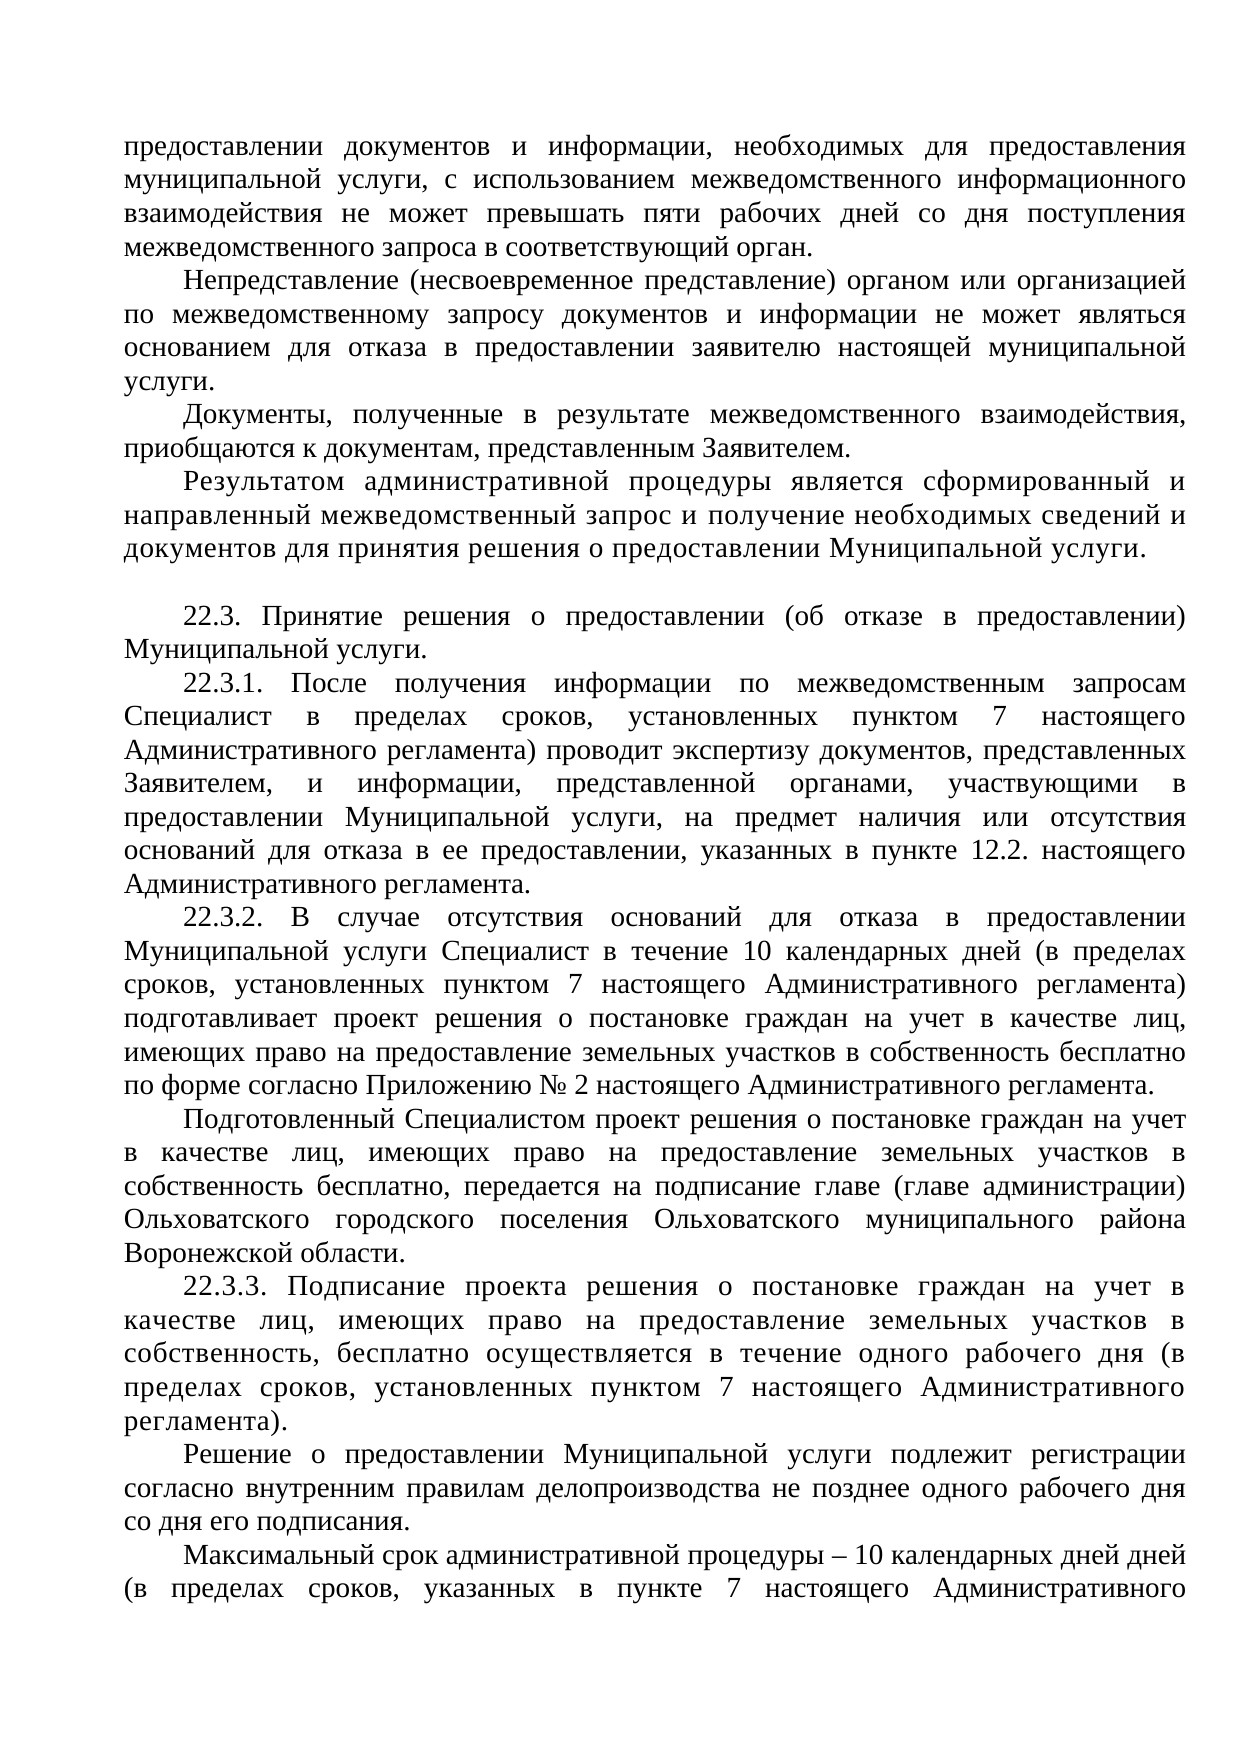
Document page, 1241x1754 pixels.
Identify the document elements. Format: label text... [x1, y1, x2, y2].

text Подготовленный Специалистом проект решения о постановке граждан на учет в качестве лиц, имеющих право на предоставление земельных участков в собственность бесплатно, передается на подписание главе (главе администрации) Ольховатского городского поселения Ольховатского муниципального района Воронежской области. [124, 1101, 1187, 1268]
text Результатом административной процедуры является сформированный и направленный межведомственный запрос и получение необходимых сведений и документов для принятия решения о предоставлении Муниципальной услуги. [124, 463, 1187, 564]
text 22.3.3. Подписание проекта решения о постановке граждан на учет в качестве лиц, имеющих право на предоставление земельных участков в собственность, бесплатно осуществляется в течение одного рабочего дня (в пределах сроков, установленных пунктом 7 настоящего Административного регламента). [124, 1268, 1187, 1436]
text Документы, полученные в результате межведомственного взаимодействия, приобщаются к документам, представленным Заявителем. [124, 396, 1187, 463]
text 22.3.2. В случае отсутствия оснований для отказа в предоставлении Муниципальной услуги Специалист в течение 10 календарных дней (в пределах сроков, установленных пунктом 7 настоящего Административного регламента) подготавливает проект решения о постановке граждан на учет в качестве лиц, имеющих право на предоставление земельных участков в собственность бесплатно по форме согласно Приложению № 2 настоящего Административного регламента. [124, 899, 1187, 1101]
text Непредставление (несвоевременное представление) органом или организацией по межведомственному запросу документов и информации не может являться основанием для отказа в предоставлении заявителю настоящей муниципальной услуги. [124, 262, 1187, 396]
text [124, 128, 1187, 262]
text Решение о предоставлении Муниципальной услуги подлежит регистрации согласно внутренним правилам делопроизводства не позднее одного рабочего дня со дня его подписания. [124, 1436, 1187, 1537]
list 22.3. Принятие решения о предоставлении (об отказе в предоставлении) Муниципальной услуги. [124, 598, 1187, 665]
text 22.3.1. После получения информации по межведомственным запросам Специалист в пределах сроков, установленных пунктом 7 настоящего Административного регламента) проводит экспертизу документов, представленных Заявителем, и информации, представленной органами, участвующими в предоставлении Муниципальной услуги, на предмет наличия или отсутствия оснований для отказа в ее предоставлении, указанных в пункте 12.2. настоящего Административного регламента. [124, 665, 1187, 899]
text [124, 1537, 1187, 1604]
